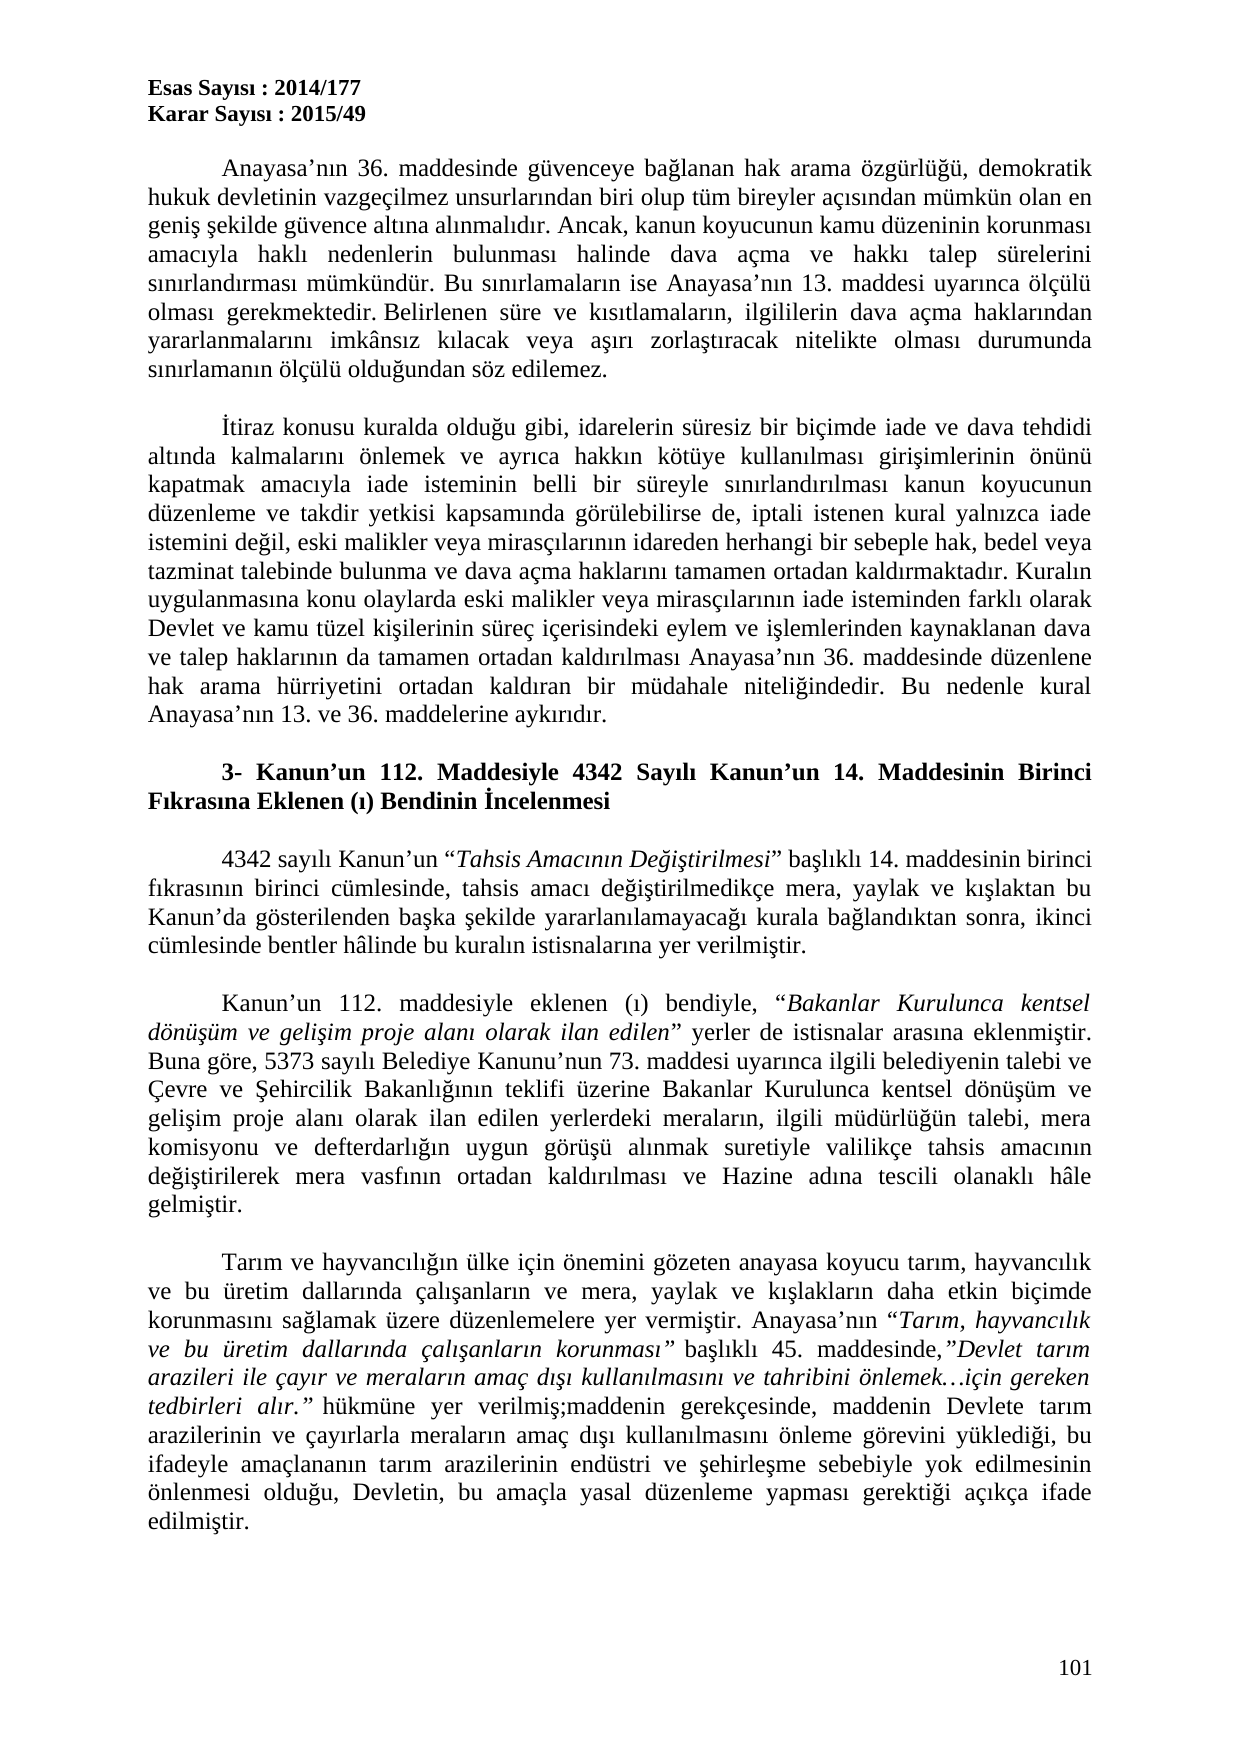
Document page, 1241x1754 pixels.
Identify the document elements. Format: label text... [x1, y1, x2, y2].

text 4342 sayılı Kanun’un “Tahsis Amacının Değiştirilmesi” başlıklı 14. maddesinin birinci fıkrasının birinci cümlesinde, tahsis amacı değiştirilmedikçe mera, yaylak ve kışlaktan bu Kanun’da gösterilenden başka şekilde yararlanılamayacağı kurala bağlandıktan sonra, ikinci cümlesinde bentler hâlinde bu kuralın istisnalarına yer verilmiştir. [148, 844, 1093, 959]
text İtiraz konusu kuralda olduğu gibi, idarelerin süresiz bir biçimde iade ve dava tehdidi altında kalmalarını önlemek ve ayrıca hakkın kötüye kullanılması girişimlerinin önünü kapatmak amacıyla iade isteminin belli bir süreyle sınırlandırılması kanun koyucunun düzenleme ve takdir yetkisi kapsamında görülebilirse de, iptali istenen kural yalnızca iade istemini değil, eski malikler veya mirasçılarının idareden herhangi bir sebeple hak, bedel veya tazminat talebinde bulunma ve dava açma haklarını tamamen ortadan kaldırmaktadır. Kuralın uygulanmasına konu olaylarda eski malikler veya mirasçılarının iade isteminden farklı olarak Devlet ve kamu tüzel kişilerinin süreç içerisindeki eylem ve işlemlerinden kaynaklanan dava ve talep haklarının da tamamen ortadan kaldırılması Anayasa’nın 36. maddesinde düzenlene hak arama hürriyetini ortadan kaldıran bir müdahale niteliğindedir. Bu nedenle kural Anayasa’nın 13. ve 36. maddelerine aykırıdır. [148, 412, 1093, 728]
text 3- Kanun’un 112. Maddesiyle 4342 Sayılı Kanun’un 14. Maddesinin Birinci Fıkrasına Eklenen (ı) Bendinin İncelenmesi [148, 757, 1093, 815]
text Kanun’un 112. maddesiyle eklenen (ı) bendiyle, “Bakanlar Kurulunca kentsel dönüşüm ve gelişim proje alanı olarak ilan edilen” yerler de istisnalar arasına eklenmiştir. Buna göre, 5373 sayılı Belediye Kanunu’nun 73. maddesi uyarınca ilgili belediyenin talebi ve Çevre ve Şehircilik Bakanlığının teklifi üzerine Bakanlar Kurulunca kentsel dönüşüm ve gelişim proje alanı olarak ilan edilen yerlerdeki meraların, ilgili müdürlüğün talebi, mera komisyonu ve defterdarlığın uygun görüşü alınmak suretiyle valilikçe tahsis amacının değiştirilerek mera vasfının ortadan kaldırılması ve Hazine adına tescili olanaklı hâle gelmiştir. [148, 988, 1093, 1218]
text Tarım ve hayvancılığın ülke için önemini gözeten anayasa koyucu tarım, hayvancılık ve bu üretim dallarında çalışanların ve mera, yaylak ve kışlakların daha etkin biçimde korunmasını sağlamak üzere düzenlemelere yer vermiştir. Anayasa’nın “Tarım, hayvancılık ve bu üretim dallarında çalışanların korunması” başlıklı 45. maddesinde,”Devlet tarım arazileri ile çayır ve meraların amaç dışı kullanılmasını ve tahribini önlemek…için gereken tedbirleri alır.” hükmüne yer verilmiş;maddenin gerekçesinde, maddenin Devlete tarım arazilerinin ve çayırlarla meraların amaç dışı kullanılmasını önleme görevini yüklediği, bu ifadeyle amaçlananın tarım arazilerinin endüstri ve şehirleşme sebebiyle yok edilmesinin önlenmesi olduğu, Devletin, bu amaçla yasal düzenleme yapması gerektiği açıkça ifade edilmiştir. [148, 1247, 1093, 1535]
text Anayasa’nın 36. maddesinde güvenceye bağlanan hak arama özgürlüğü, demokratik hukuk devletinin vazgeçilmez unsurlarından biri olup tüm bireyler açısından mümkün olan en geniş şekilde güvence altına alınmalıdır. Ancak, kanun koyucunun kamu düzeninin korunması amacıyla haklı nedenlerin bulunması halinde dava açma ve hakkı talep sürelerini sınırlandırması mümkündür. Bu sınırlamaların ise Anayasa’nın 13. maddesi uyarınca ölçülü olması gerekmektedir. Belirlenen süre ve kısıtlamaların, ilgililerin dava açma haklarından yararlanmalarını imkânsız kılacak veya aşırı zorlaştıracak nitelikte olması durumunda sınırlamanın ölçülü olduğundan söz edilemez. [148, 153, 1093, 383]
